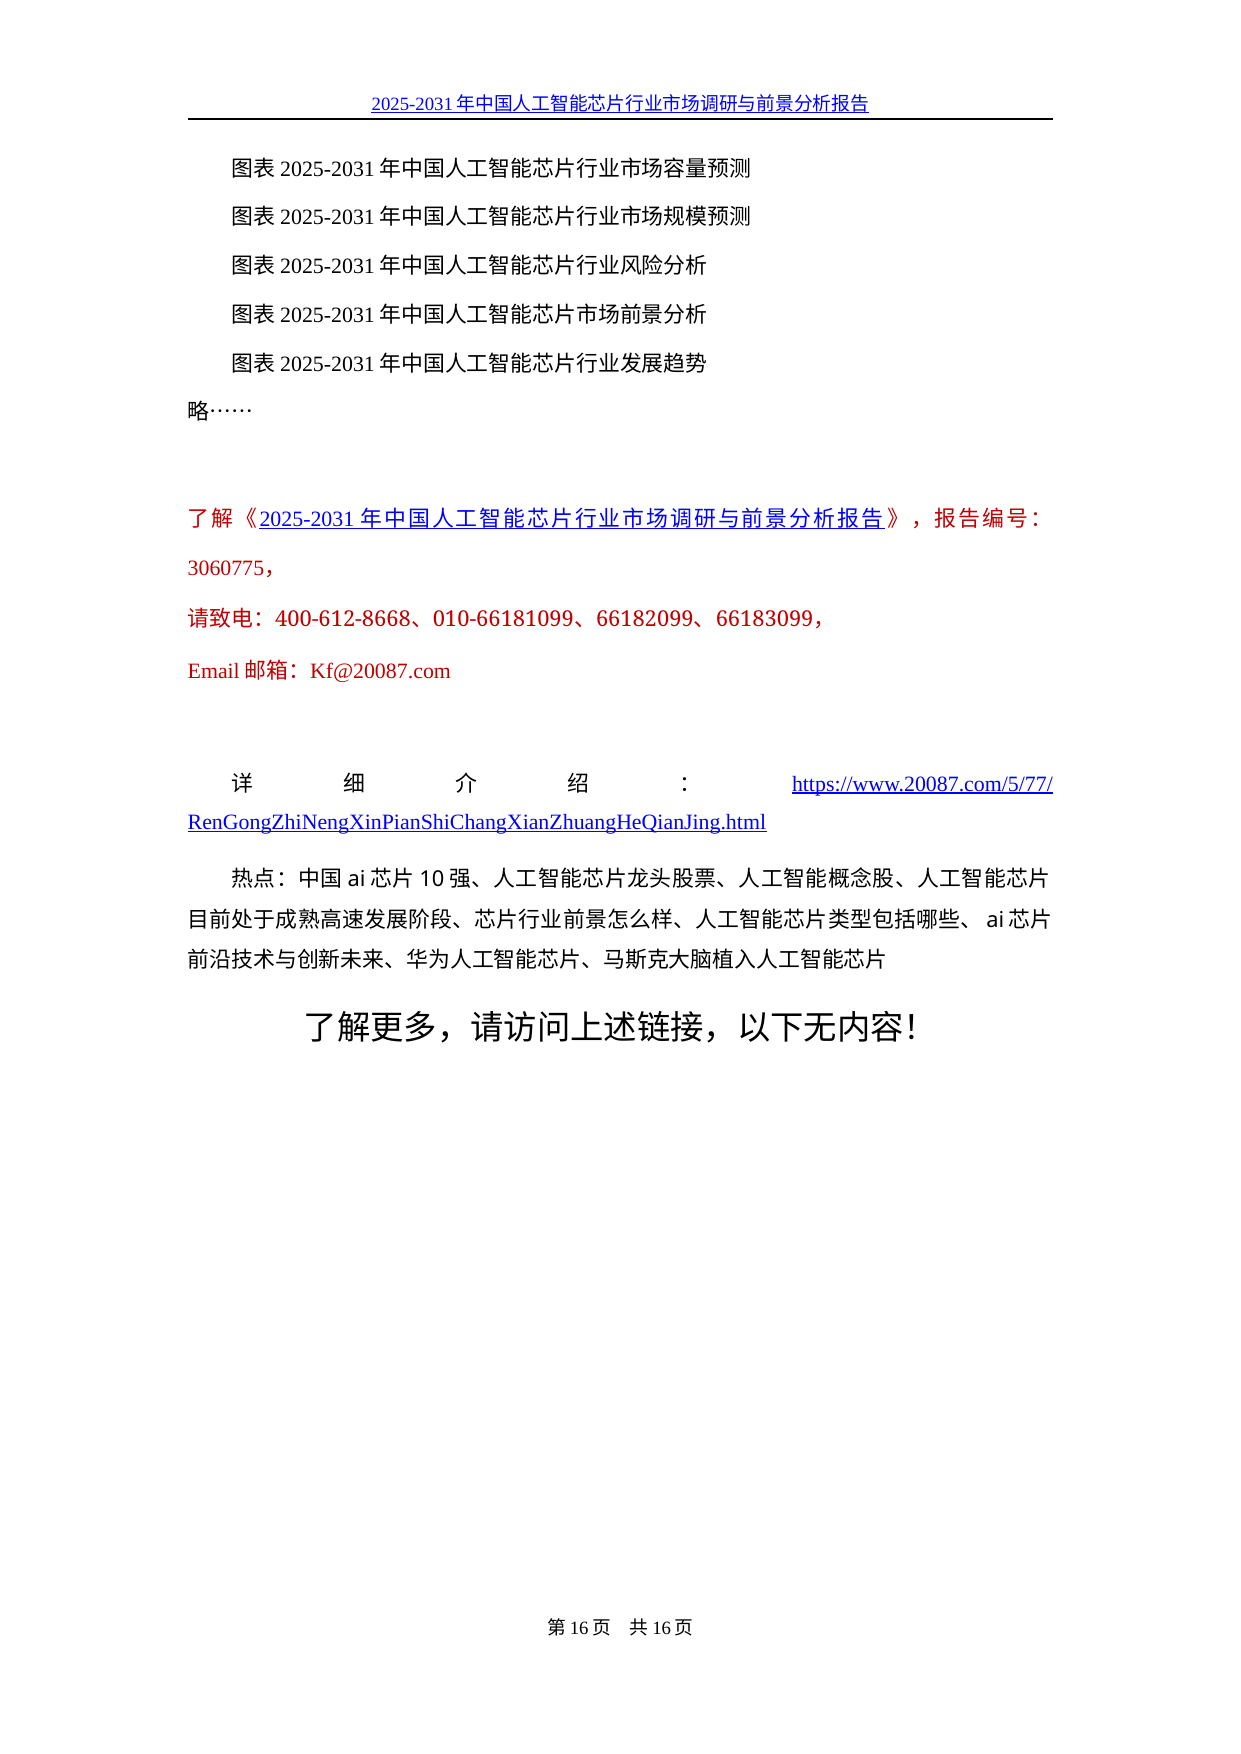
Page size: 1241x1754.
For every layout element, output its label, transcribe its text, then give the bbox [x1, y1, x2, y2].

text 请致电：400-612-8668、010-66181099、66182099、66183099， [187, 601, 1053, 633]
text 了解《2025-2031年中国人工智能芯片行业市场调研与前景分析报告》，报告编号：3060775， [187, 500, 1053, 582]
text Email邮箱：Kf@20087.com [187, 652, 1053, 685]
text 详细介绍：https://www.20087.com/5/77/RenGongZhiNengXinPianShiChangXianZhuangHeQianJing.html [187, 765, 1053, 838]
text 热点：中国ai芯片10强、人工智能芯片龙头股票、人工智能概念股、人工智能芯片目前处于成熟高速发展阶段、芯片行业前景怎么样、人工智能芯片类型包括哪些、ai芯片前沿技术与创新未来、华为人工智能芯片、马斯克大脑植入人工智能芯片 [187, 861, 1053, 974]
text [187, 150, 1053, 426]
title 了解更多，请访问上述链接，以下无内容！ [187, 992, 1053, 1057]
